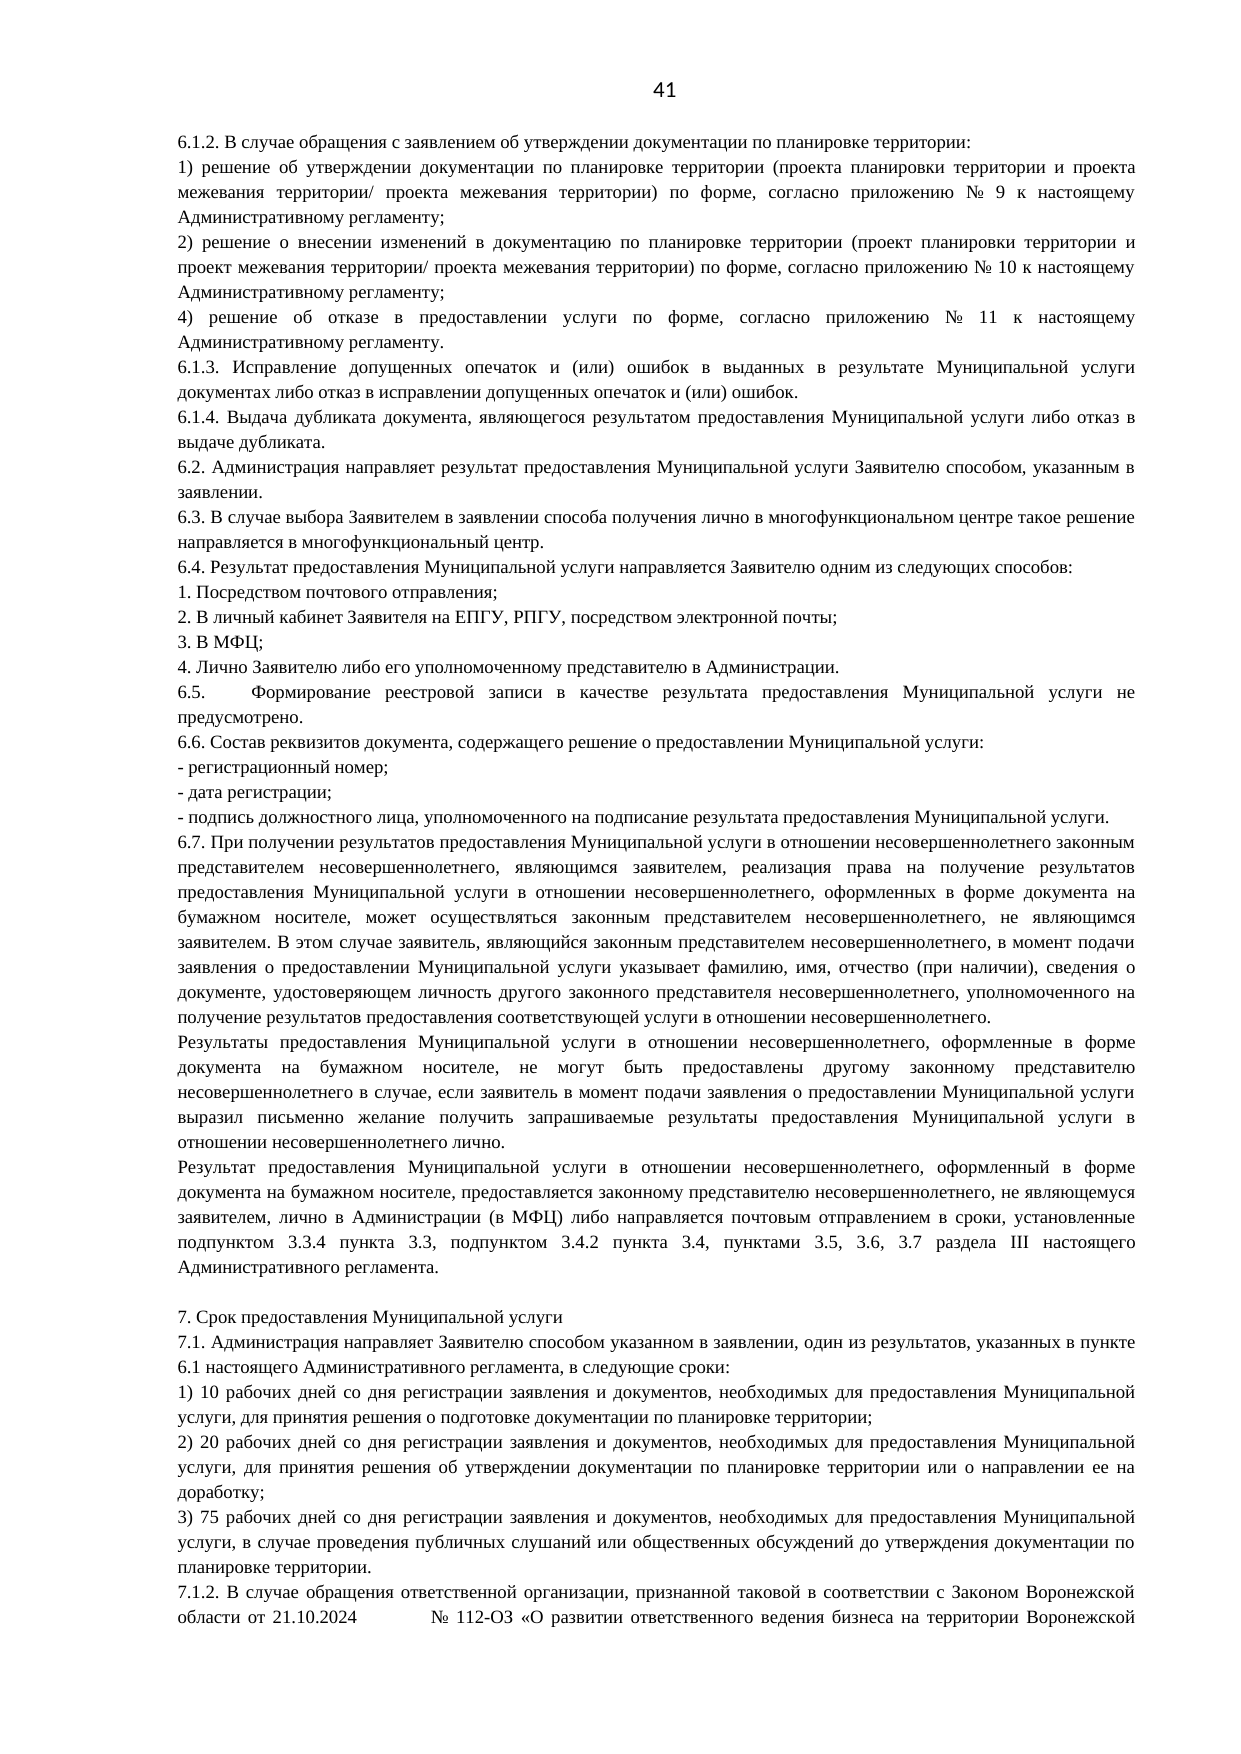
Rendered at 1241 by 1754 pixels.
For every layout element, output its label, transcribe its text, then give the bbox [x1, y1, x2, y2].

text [177, 1581, 1137, 1628]
text 2) решение о внесении изменений в документацию по планировке территории (проект планировки территории и проект межевания территории/ проекта межевания территории) по форме, согласно приложению № 10 к настоящему Административному регламенту; [177, 231, 1137, 303]
text 3) 75 рабочих дней со дня регистрации заявления и документов, необходимых для предоставления Муниципальной услуги, в случае проведения публичных слушаний или общественных обсуждений до утверждения документации по планировке территории. [177, 1506, 1137, 1578]
text - подпись должностного лица, уполномоченного на подписание результата предоставления Муниципальной услуги. [177, 806, 1137, 828]
text 6.5. Формирование реестровой записи в качестве результата предоставления Муниципальной услуги не предусмотрено. [177, 681, 1137, 728]
text 4. Лично Заявителю либо его уполномоченному представителю в Администрации. [177, 656, 1137, 678]
text - дата регистрации; [177, 781, 1137, 803]
text 6.7. При получении результатов предоставления Муниципальной услуги в отношении несовершеннолетнего законным представителем несовершеннолетнего, являющимся заявителем, реализация права на получение результатов предоставления Муниципальной услуги в отношении несовершеннолетнего, оформленных в форме документа на бумажном носителе, может осуществляться законным представителем несовершеннолетнего, не являющимся заявителем. В этом случае заявитель, являющийся законным представителем несовершеннолетнего, в момент подачи заявления о предоставлении Муниципальной услуги указывает фамилию, имя, отчество (при наличии), сведения о документе, удостоверяющем личность другого законного представителя несовершеннолетнего, уполномоченного на получение результатов предоставления соответствующей услуги в отношении несовершеннолетнего. [177, 831, 1137, 1028]
text 6.6. Состав реквизитов документа, содержащего решение о предоставлении Муниципальной услуги: [177, 731, 1137, 753]
text 6.2. Администрация направляет результат предоставления Муниципальной услуги Заявителю способом, указанным в заявлении. [177, 456, 1137, 503]
text 6.3. В случае выбора Заявителем в заявлении способа получения лично в многофункциональном центре такое решение направляется в многофункциональный центр. [177, 506, 1137, 553]
text 1) решение об утверждении документации по планировке территории (проекта планировки территории и проекта межевания территории/ проекта межевания территории) по форме, согласно приложению № 9 к настоящему Административному регламенту; [177, 156, 1137, 228]
text 6.1.2. В случае обращения с заявлением об утверждении документации по планировке территории: [177, 131, 1137, 153]
text 7. Срок предоставления Муниципальной услуги [177, 1306, 1137, 1328]
text 7.1. Администрация направляет Заявителю способом указанном в заявлении, один из результатов, указанных в пункте 6.1 настоящего Административного регламента, в следующие сроки: [177, 1331, 1137, 1378]
text Результаты предоставления Муниципальной услуги в отношении несовершеннолетнего, оформленные в форме документа на бумажном носителе, не могут быть предоставлены другому законному представителю несовершеннолетнего в случае, если заявитель в момент подачи заявления о предоставлении Муниципальной услуги выразил письменно желание получить запрашиваемые результаты предоставления Муниципальной услуги в отношении несовершеннолетнего лично. [177, 1031, 1137, 1153]
text 2. В личный кабинет Заявителя на ЕПГУ, РПГУ, посредством электронной почты; [177, 606, 1137, 628]
text 4) решение об отказе в предоставлении услуги по форме, согласно приложению № 11 к настоящему Административному регламенту. [177, 306, 1137, 353]
text 1) 10 рабочих дней со дня регистрации заявления и документов, необходимых для предоставления Муниципальной услуги, для принятия решения о подготовке документации по планировке территории; [177, 1381, 1137, 1428]
text Результат предоставления Муниципальной услуги в отношении несовершеннолетнего, оформленный в форме документа на бумажном носителе, предоставляется законному представителю несовершеннолетнего, не являющемуся заявителем, лично в Администрации (в МФЦ) либо направляется почтовым отправлением в сроки, установленные подпунктом 3.3.4 пункта 3.3, подпунктом 3.4.2 пункта 3.4, пунктами 3.5, 3.6, 3.7 раздела III настоящего Административного регламента. [177, 1156, 1137, 1278]
text 6.1.3. Исправление допущенных опечаток и (или) ошибок в выданных в результате Муниципальной услуги документах либо отказ в исправлении допущенных опечаток и (или) ошибок. [177, 356, 1137, 403]
text 3. В МФЦ; [177, 631, 1137, 653]
text 2) 20 рабочих дней со дня регистрации заявления и документов, необходимых для предоставления Муниципальной услуги, для принятия решения об утверждении документации по планировке территории или о направлении ее на доработку; [177, 1431, 1137, 1503]
text 6.1.4. Выдача дубликата документа, являющегося результатом предоставления Муниципальной услуги либо отказ в выдаче дубликата. [177, 406, 1137, 453]
text 6.4. Результат предоставления Муниципальной услуги направляется Заявителю одним из следующих способов: [177, 556, 1137, 578]
text 1. Посредством почтового отправления; [177, 581, 1137, 603]
text - регистрационный номер; [177, 756, 1137, 778]
